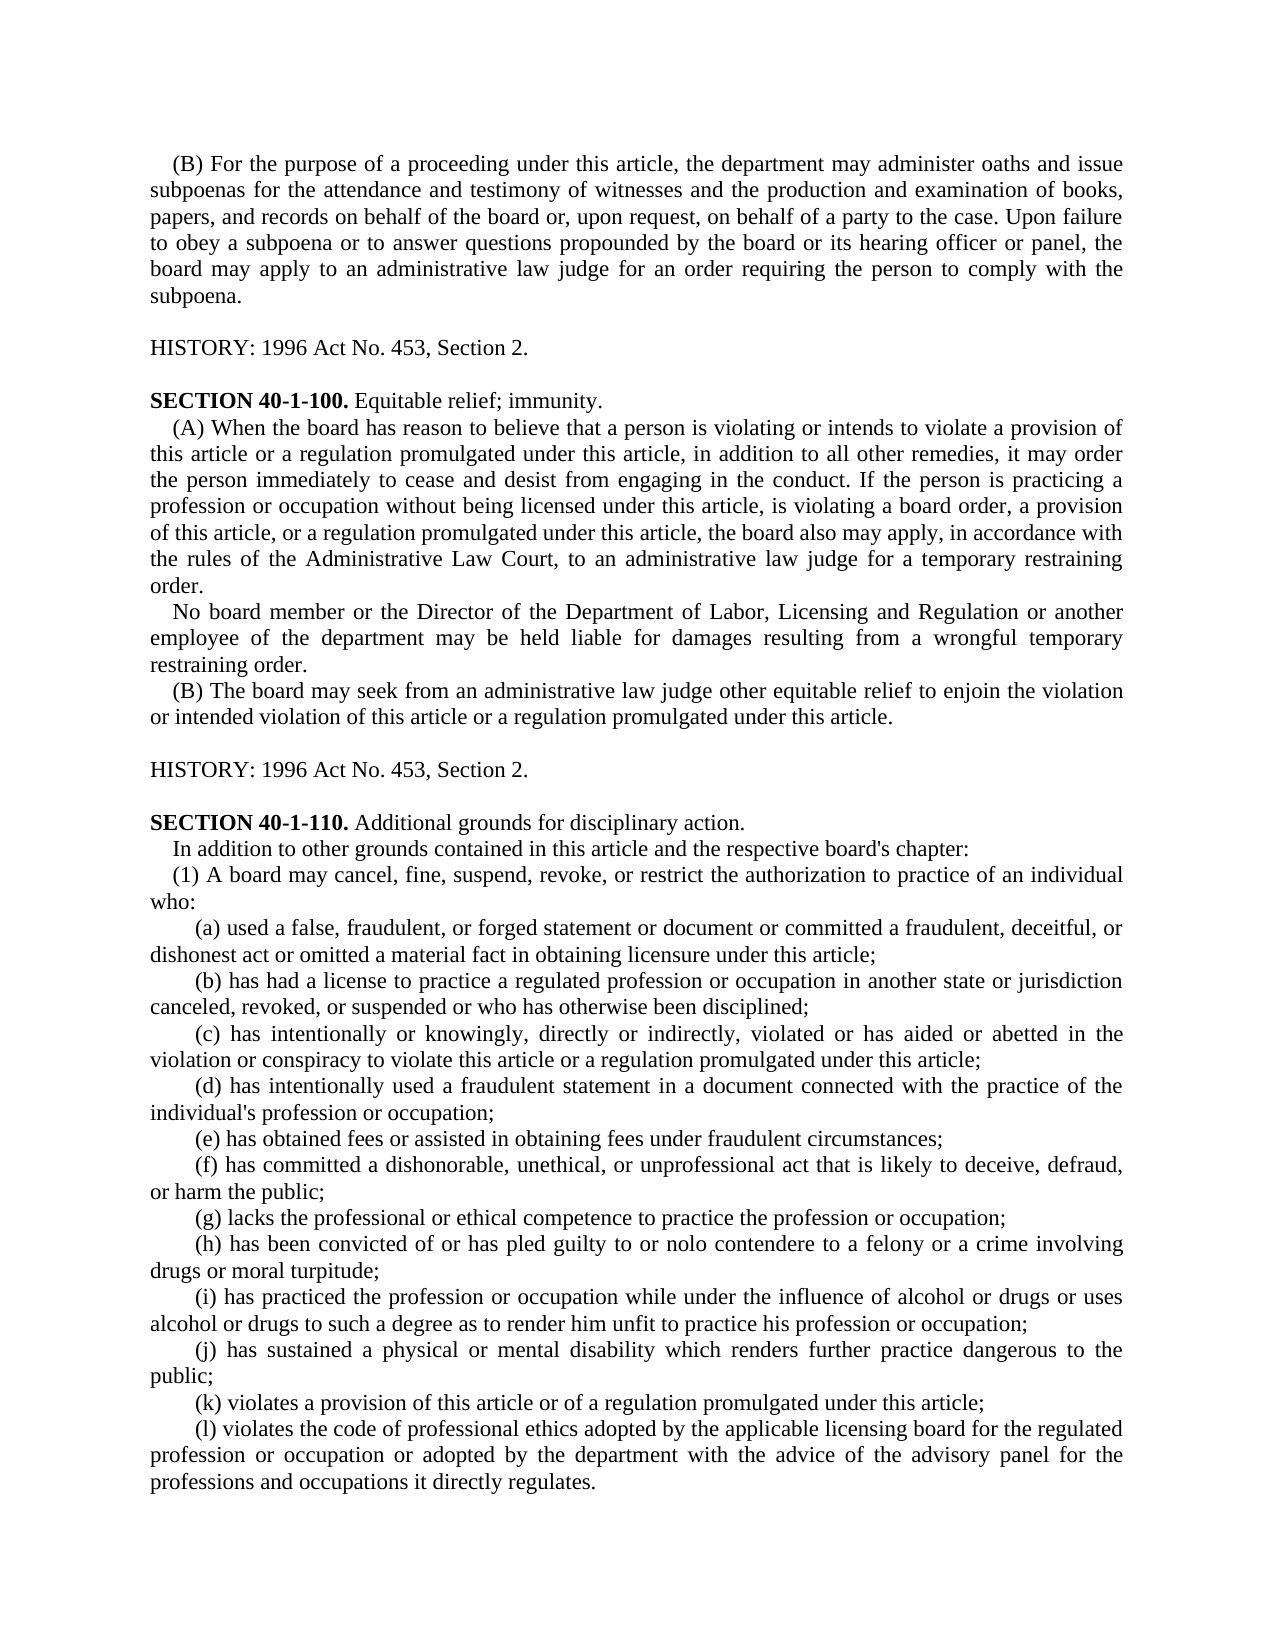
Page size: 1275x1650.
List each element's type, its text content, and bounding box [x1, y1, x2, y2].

text No board member or the Director of the Department of Labor, Licensing and Regulation or another employee of the department may be held liable for damages resulting from a wrongful temporary restraining order. [150, 598, 1125, 677]
text (A) When the board has reason to believe that a person is violating or intends to violate a provision of this article or a regulation promulgated under this article, in addition to all other remedies, it may order the person immediately to cease and desist from engaging in the conduct. If the person is practicing a profession or occupation without being licensed under this article, is violating a board order, a provision of this article, or a regulation promulgated under this article, the board also may apply, in accordance with the rules of the Administrative Law Court, to an administrative law judge for a temporary restraining order. [150, 413, 1125, 598]
text (b) has had a license to practice a regulated profession or occupation in another state or jurisdiction canceled, revoked, or suspended or who has otherwise been disciplined; [150, 967, 1125, 1020]
text (g) lacks the professional or ethical competence to practice the profession or occupation; [150, 1204, 1125, 1231]
text (j) has sustained a physical or mental disability which renders further practice dangerous to the public; [150, 1336, 1125, 1389]
text (a) used a false, fraudulent, or forged statement or document or committed a fraudulent, deceitful, or dishonest act or omitted a material fact in obtaining licensure under this article; [150, 914, 1125, 967]
text (B) The board may seek from an administrative law judge other equitable relief to enjoin the violation or intended violation of this article or a regulation promulgated under this article. [150, 677, 1125, 730]
text (h) has been convicted of or has pled guilty to or nolo contendere to a felony or a crime involving drugs or moral turpitude; [150, 1231, 1125, 1283]
text (1) A board may cancel, fine, suspend, revoke, or restrict the authorization to practice of an individual who: [150, 862, 1125, 914]
text (c) has intentionally or knowingly, directly or indirectly, violated or has aided or abetted in the violation or conspiracy to violate this article or a regulation promulgated under this article; [150, 1020, 1125, 1072]
text (f) has committed a dishonorable, unethical, or unprofessional act that is likely to deceive, defraud, or harm the public; [150, 1151, 1125, 1204]
text SECTION 40-1-110. Additional grounds for disciplinary action. [150, 809, 1125, 835]
text HISTORY: 1996 Act No. 453, Section 2. [150, 334, 1125, 361]
text (k) violates a provision of this article or of a regulation promulgated under this article; [150, 1389, 1125, 1415]
text SECTION 40-1-100. Equitable relief; immunity. [150, 387, 1125, 413]
text (B) For the purpose of a proceeding under this article, the department may administer oaths and issue subpoenas for the attendance and testimony of witnesses and the production and examination of books, papers, and records on behalf of the board or, upon request, on behalf of a party to the case. Upon failure to obey a subpoena or to answer questions propounded by the board or its hearing officer or panel, the board may apply to an administrative law judge for an order requiring the person to comply with the subpoena. [150, 150, 1125, 308]
text (l) violates the code of professional ethics adopted by the applicable licensing board for the regulated profession or occupation or adopted by the department with the advice of the advisory panel for the professions and occupations it directly regulates. [150, 1415, 1125, 1494]
text HISTORY: 1996 Act No. 453, Section 2. [150, 756, 1125, 782]
text (d) has intentionally used a fraudulent statement in a document connected with the practice of the individual's profession or occupation; [150, 1072, 1125, 1125]
text (i) has practiced the profession or occupation while under the influence of alcohol or drugs or uses alcohol or drugs to such a degree as to render him unfit to practice his profession or occupation; [150, 1283, 1125, 1336]
text (e) has obtained fees or assisted in obtaining fees under fraudulent circumstances; [150, 1125, 1125, 1151]
text In addition to other grounds contained in this article and the respective board's chapter: [150, 835, 1125, 862]
